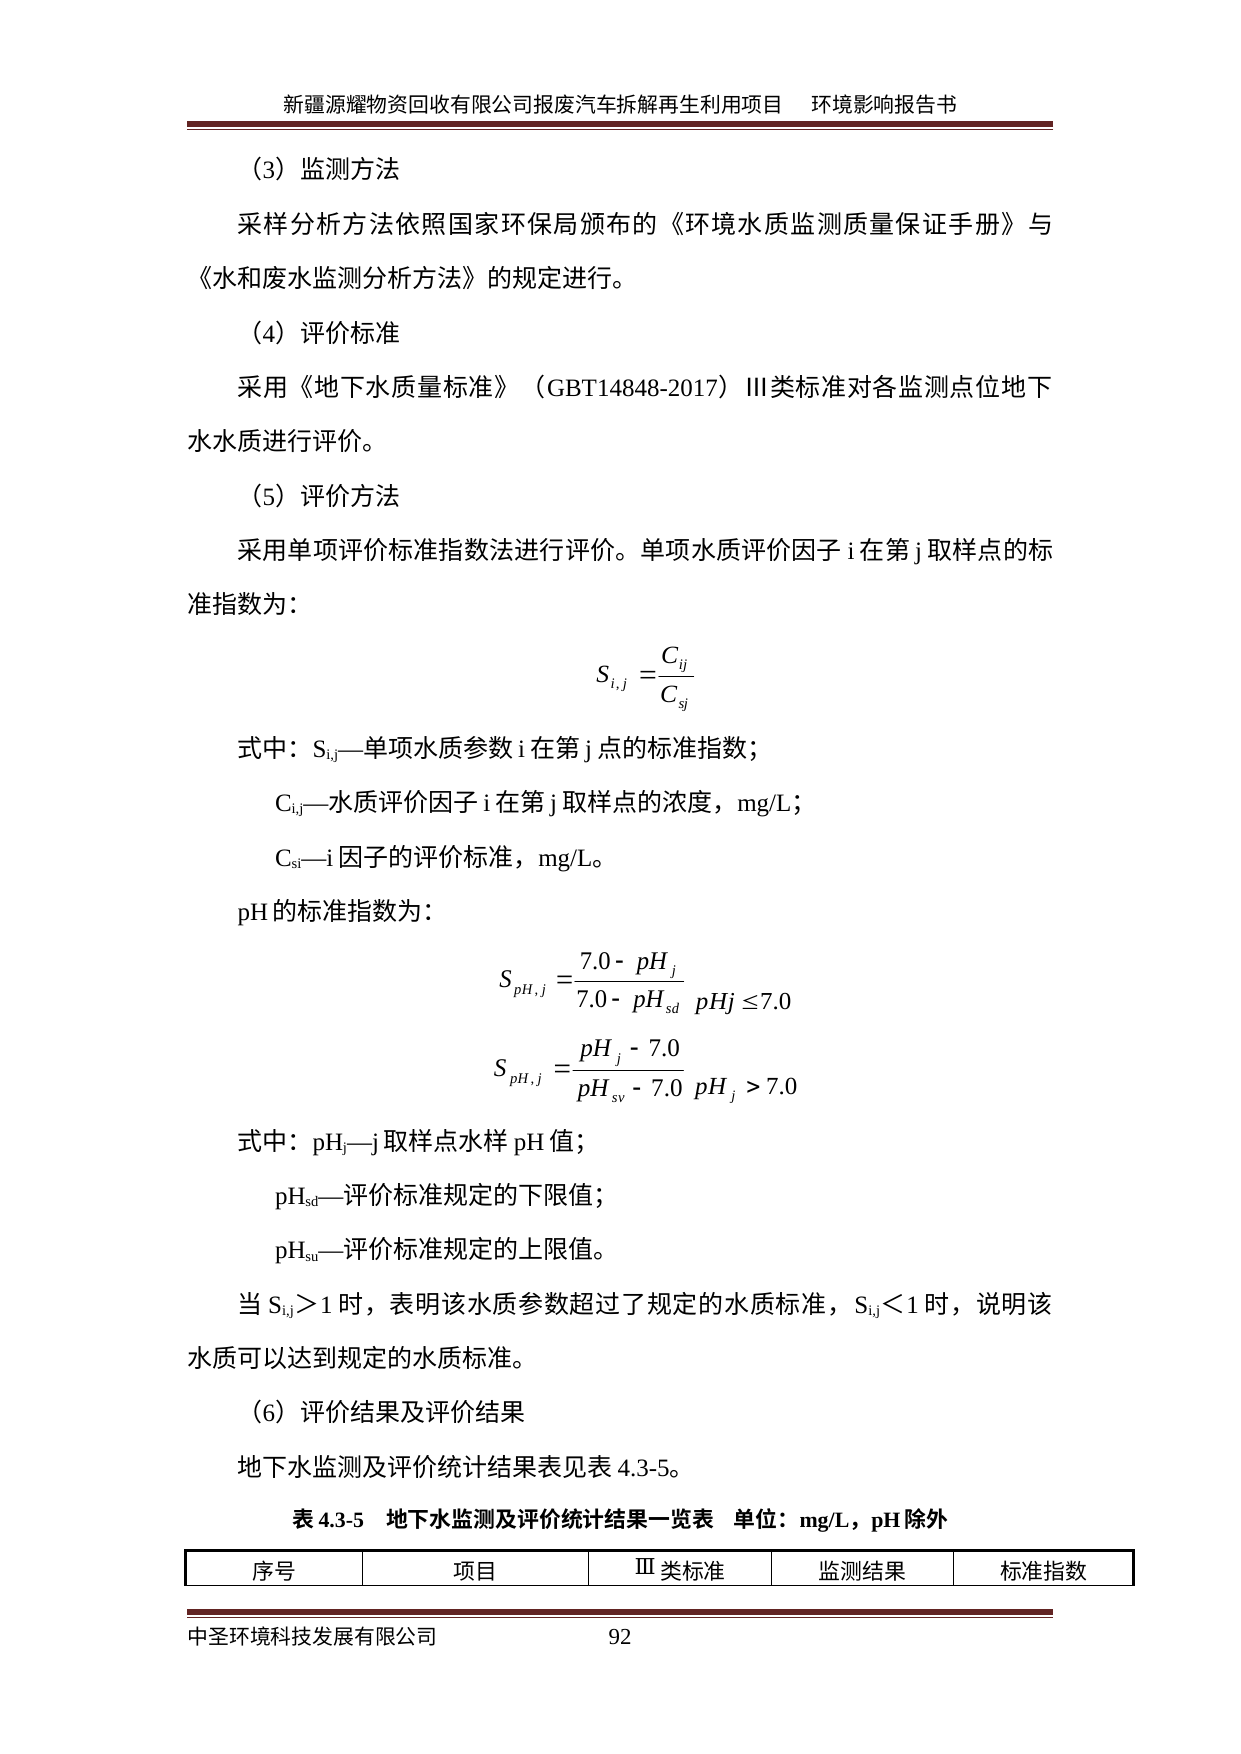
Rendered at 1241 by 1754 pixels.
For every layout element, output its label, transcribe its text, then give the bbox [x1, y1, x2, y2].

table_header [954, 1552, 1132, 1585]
text （5）评价方法 [187, 476, 1053, 512]
text Csi—i因子的评价标准，mg/L。 [187, 837, 1053, 873]
text （3）监测方法 [187, 150, 1053, 186]
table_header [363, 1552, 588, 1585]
text 采样分析方法依照国家环保局颁布的《环境水质监测质量保证手册》与《水和废水监测分析方法》的规定进行。 [187, 204, 1053, 295]
text 式中：Si,j—单项水质参数i在第j点的标准指数； [187, 728, 1053, 764]
text （4）评价标准 [187, 313, 1053, 349]
text Ci,j—水质评价因子i在第j取样点的浓度，mg/L； [187, 783, 1053, 819]
text （6）评价结果及评价结果 [187, 1393, 1053, 1429]
text 式中：pHj—j取样点水样pH值； [187, 1121, 1053, 1157]
text pHsd—评价标准规定的下限值； [187, 1175, 1053, 1212]
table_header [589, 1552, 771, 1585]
text 采用《地下水质量标准》（GBT14848-2017）Ⅲ类标准对各监测点位地下水水质进行评价。 [187, 367, 1053, 458]
text 地下水监测及评价统计结果表见表4.3-5。 [187, 1447, 1053, 1483]
text pHsu—评价标准规定的上限值。 [187, 1230, 1053, 1266]
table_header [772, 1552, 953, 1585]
text pH的标准指数为： [187, 891, 1053, 928]
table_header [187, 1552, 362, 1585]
text 当Si,j＞1时，表明该水质参数超过了规定的水质标准，Si,j＜1时，说明该水质可以达到规定的水质标准。 [187, 1284, 1053, 1375]
text 采用单项评价标准指数法进行评价。单项水质评价因子i在第j取样点的标准指数为： [187, 531, 1053, 621]
text 表4.3-5 地下水监测及评价统计结果一览表 单位：mg/L，pH除外 [187, 1502, 1053, 1533]
